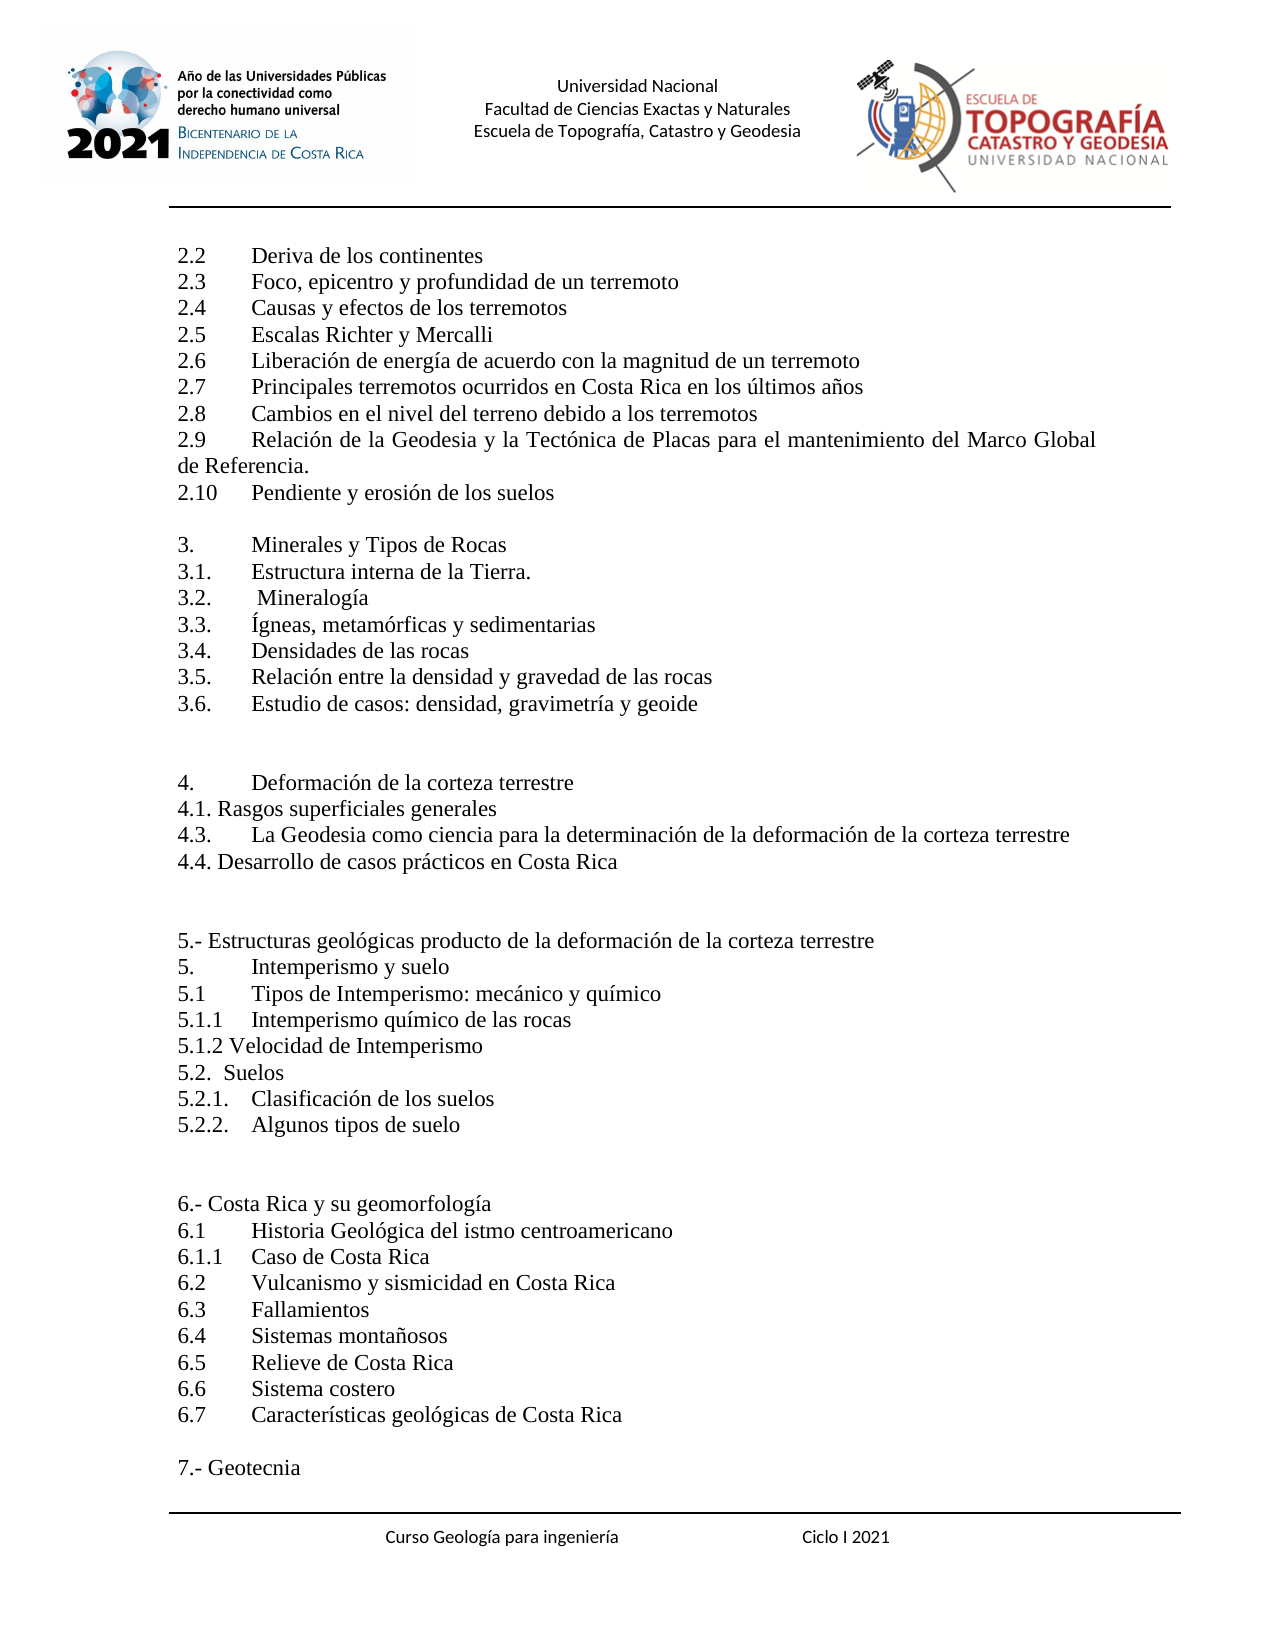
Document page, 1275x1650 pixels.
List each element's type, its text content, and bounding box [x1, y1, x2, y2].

text 5.1.1 Intemperismo químico de las rocas [177, 1006, 1098, 1032]
text 2.6 Liberación de energía de acuerdo con la magnitud de un terremoto [177, 347, 1098, 373]
text 6.- Costa Rica y su geomorfología [177, 1190, 1098, 1217]
text 6.2 Vulcanismo y sismicidad en Costa Rica [177, 1269, 1098, 1296]
text 3.3. Ígneas, metamórficas y sedimentarias [177, 611, 1098, 637]
text 6.5 Relieve de Costa Rica [177, 1348, 1098, 1375]
text 2.7 Principales terremotos ocurridos en Costa Rica en los últimos años [177, 373, 1098, 400]
text 2.3 Foco, epicentro y profundidad de un terremoto [177, 268, 1098, 294]
text 6.4 Sistemas montañosos [177, 1322, 1098, 1348]
text 2.4 Causas y efectos de los terremotos [177, 294, 1098, 321]
text 2.5 Escalas Richter y Mercalli [177, 321, 1098, 347]
text 3.1. Estructura interna de la Tierra. [177, 558, 1098, 584]
text 5.2. Suelos [177, 1059, 1098, 1085]
text 2.10 Pendiente y erosión de los suelos [177, 479, 1098, 505]
text 3.2. Mineralogía [177, 584, 1098, 611]
text 5.1 Tipos de Intemperismo: mecánico y químico [177, 979, 1098, 1006]
text 3.6. Estudio de casos: densidad, gravimetría y geoide [177, 690, 1098, 716]
text 5.2.2. Algunos tipos de suelo [177, 1111, 1098, 1138]
text 2.8 Cambios en el nivel del terreno debido a los terremotos [177, 400, 1098, 426]
text 6.6 Sistema costero [177, 1375, 1098, 1401]
text 6.7 Características geológicas de Costa Rica [177, 1401, 1098, 1428]
text 6.1 Historia Geológica del istmo centroamericano [177, 1217, 1098, 1243]
text 5. Intemperismo y suelo [177, 953, 1098, 979]
text 3.5. Relación entre la densidad y gravedad de las rocas [177, 663, 1098, 690]
text 7.- Geotecnia [177, 1454, 1098, 1480]
text 6.3 Fallamientos [177, 1296, 1098, 1322]
text 3.4. Densidades de las rocas [177, 637, 1098, 663]
picture [37, 21, 413, 184]
text 4.4. Desarrollo de casos prácticos en Costa Rica [177, 848, 1098, 874]
text 2.2 Deriva de los continentes [177, 242, 1098, 268]
text 5.1.2 Velocidad de Intemperismo [177, 1032, 1098, 1059]
text 4.1. Rasgos superficiales generales [177, 795, 1098, 821]
text 4.3. La Geodesia como ciencia para la determinación de la deformación de la corteza terrestre [177, 821, 1098, 848]
text 4. Deformación de la corteza terrestre [177, 769, 1098, 795]
text 2.9 Relación de la Geodesia y la Tectónica de Placas para el mantenimiento del Marco Global de Referencia. [177, 426, 1098, 479]
text 5.2.1. Clasificación de los suelos [177, 1085, 1098, 1111]
text 6.1.1 Caso de Costa Rica [177, 1243, 1098, 1269]
picture [856, 60, 1171, 193]
text 5.- Estructuras geológicas producto de la deformación de la corteza terrestre [177, 927, 1098, 953]
text 3. Minerales y Tipos de Rocas [177, 532, 1098, 558]
